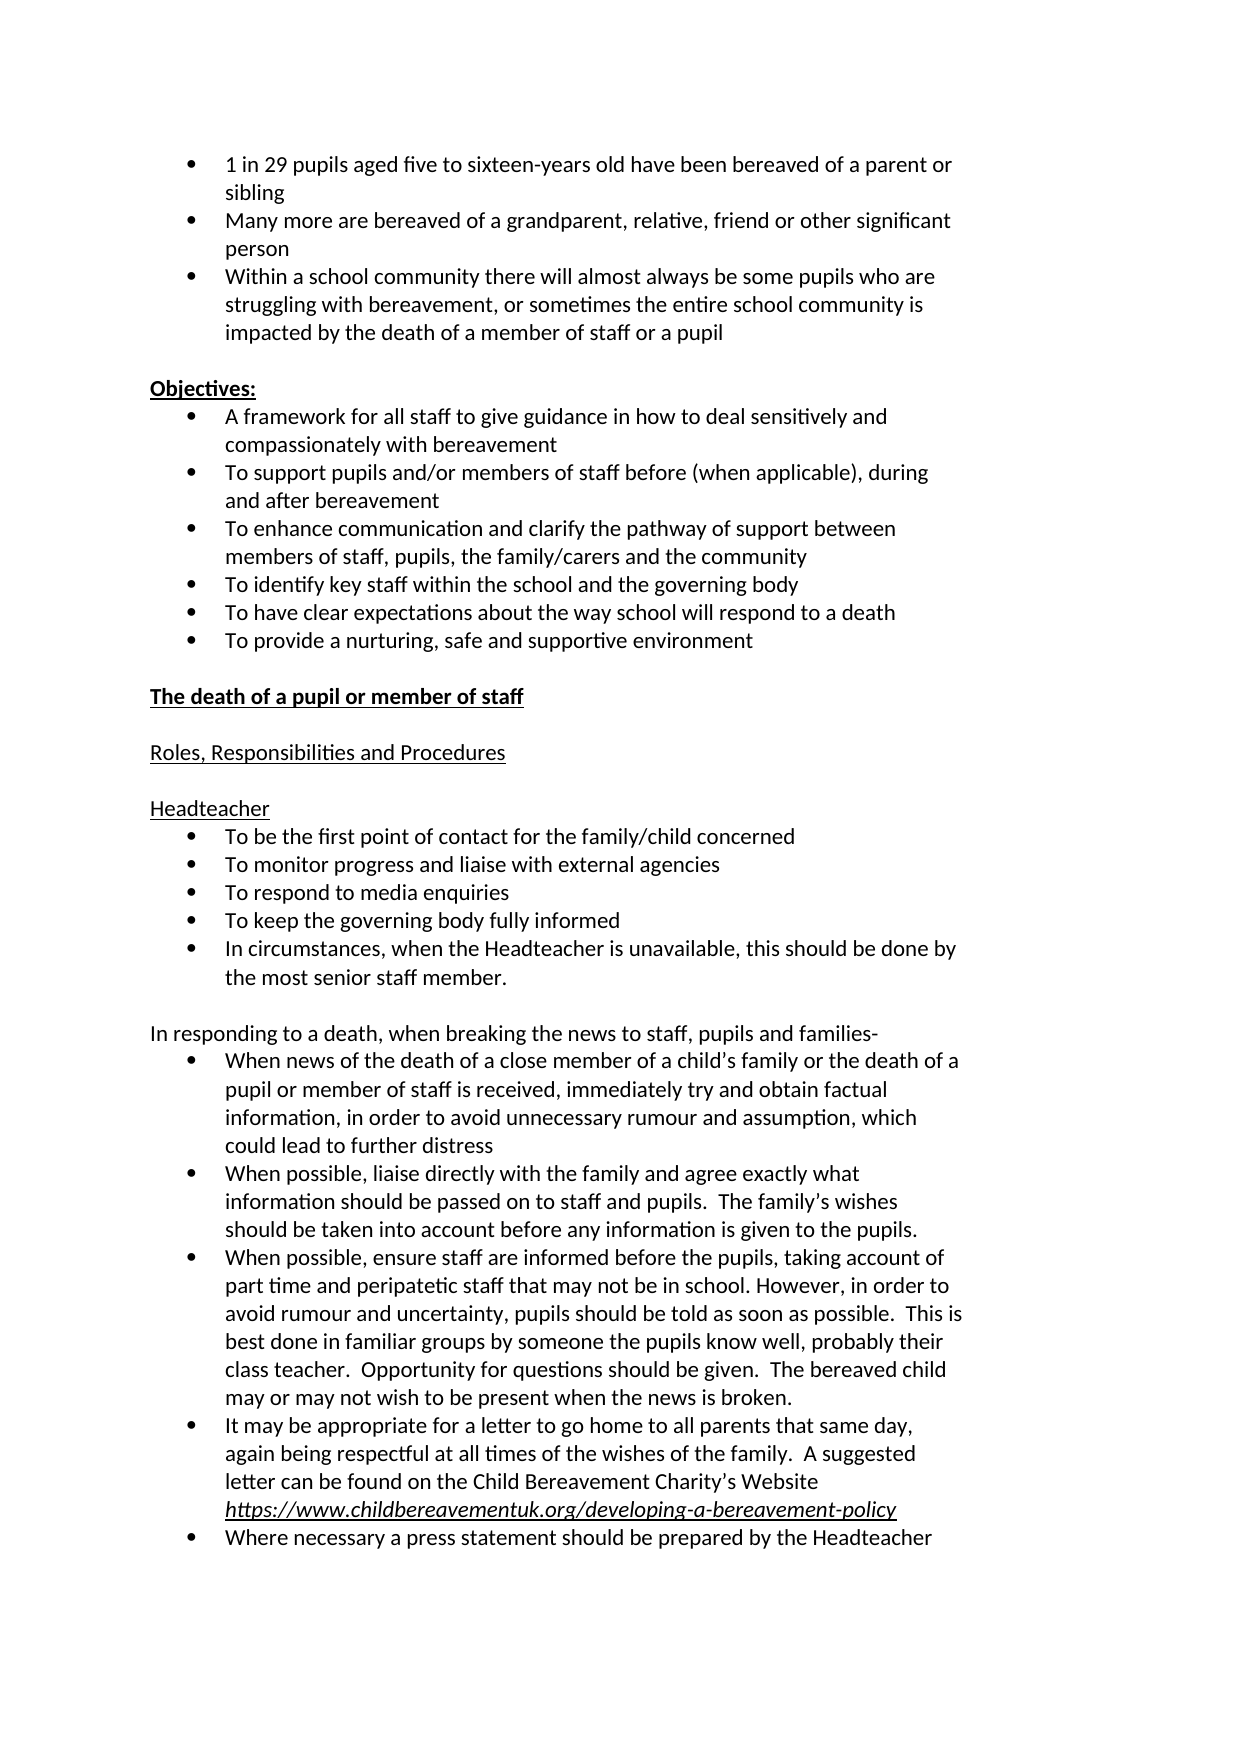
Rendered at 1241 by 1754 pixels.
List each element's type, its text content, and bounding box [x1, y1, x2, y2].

list To identify key staff within the school and the governing body [187, 570, 964, 598]
text In responding to a death, when breaking the news to staff, pupils and families- [150, 1019, 964, 1047]
list A framework for all staff to give guidance in how to deal sensitively and compassionately with bereavement [187, 402, 964, 458]
text Objectives: [150, 374, 964, 402]
list To provide a nurturing, safe and supportive environment [187, 626, 964, 654]
list In circumstances, when the Headteacher is unavailable, this should be done by the most senior staff member. [187, 934, 964, 991]
list To support pupils and/or members of staff before (when applicable), during and after bereavement [187, 458, 964, 514]
list When news of the death of a close member of a child’s family or the death of a pupil or member of staff is received, immediately try and obtain factual information, in order to avoid unnecessary rumour and assumption, which could lead to further distress [187, 1047, 964, 1159]
list Many more are bereaved of a grandparent, relative, friend or other significant person [187, 206, 964, 262]
list To be the first point of contact for the family/child concerned [187, 822, 964, 851]
list To keep the governing body fully informed [187, 907, 964, 934]
list To monitor progress and liaise with external agencies [187, 851, 964, 878]
list It may be appropriate for a letter to go home to all parents that same day, again being respectful at all times of the wishes of the family. A suggested letter can be found on the Child Bereavement Charity’s Website https://www.childbereavementuk.org/developing-a-bereavement-policy [187, 1411, 964, 1523]
list To respond to media enquiries [187, 878, 964, 907]
list To have clear expectations about the way school will respond to a death [187, 598, 964, 626]
list When possible, ensure staff are informed before the pupils, taking account of part time and peripatetic staff that may not be in school. However, in order to avoid rumour and uncertainty, pupils should be told as soon as possible. This is best done in familiar groups by someone the pupils know well, probably their class teacher. Opportunity for questions should be given. The bereaved child may or may not wish to be present when the news is broken. [187, 1243, 964, 1411]
list 1 in 29 pupils aged five to sixteen-years old have been bereaved of a parent or sibling [187, 150, 964, 206]
text Headteacher [150, 794, 964, 822]
list When possible, liaise directly with the family and agree exactly what information should be passed on to staff and pupils. The family’s wishes should be taken into account before any information is given to the pupils. [187, 1159, 964, 1243]
list Within a school community there will almost always be some pupils who are struggling with bereavement, or sometimes the entire school community is impacted by the death of a member of staff or a pupil [187, 262, 964, 346]
list To enhance communication and clarify the pathway of support between members of staff, pupils, the family/carers and the community [187, 514, 964, 570]
text Roles, Responsibilities and Procedures [150, 738, 964, 766]
list Where necessary a press statement should be prepared by the Headteacher [187, 1523, 964, 1551]
text The death of a pupil or member of staff [150, 682, 964, 710]
